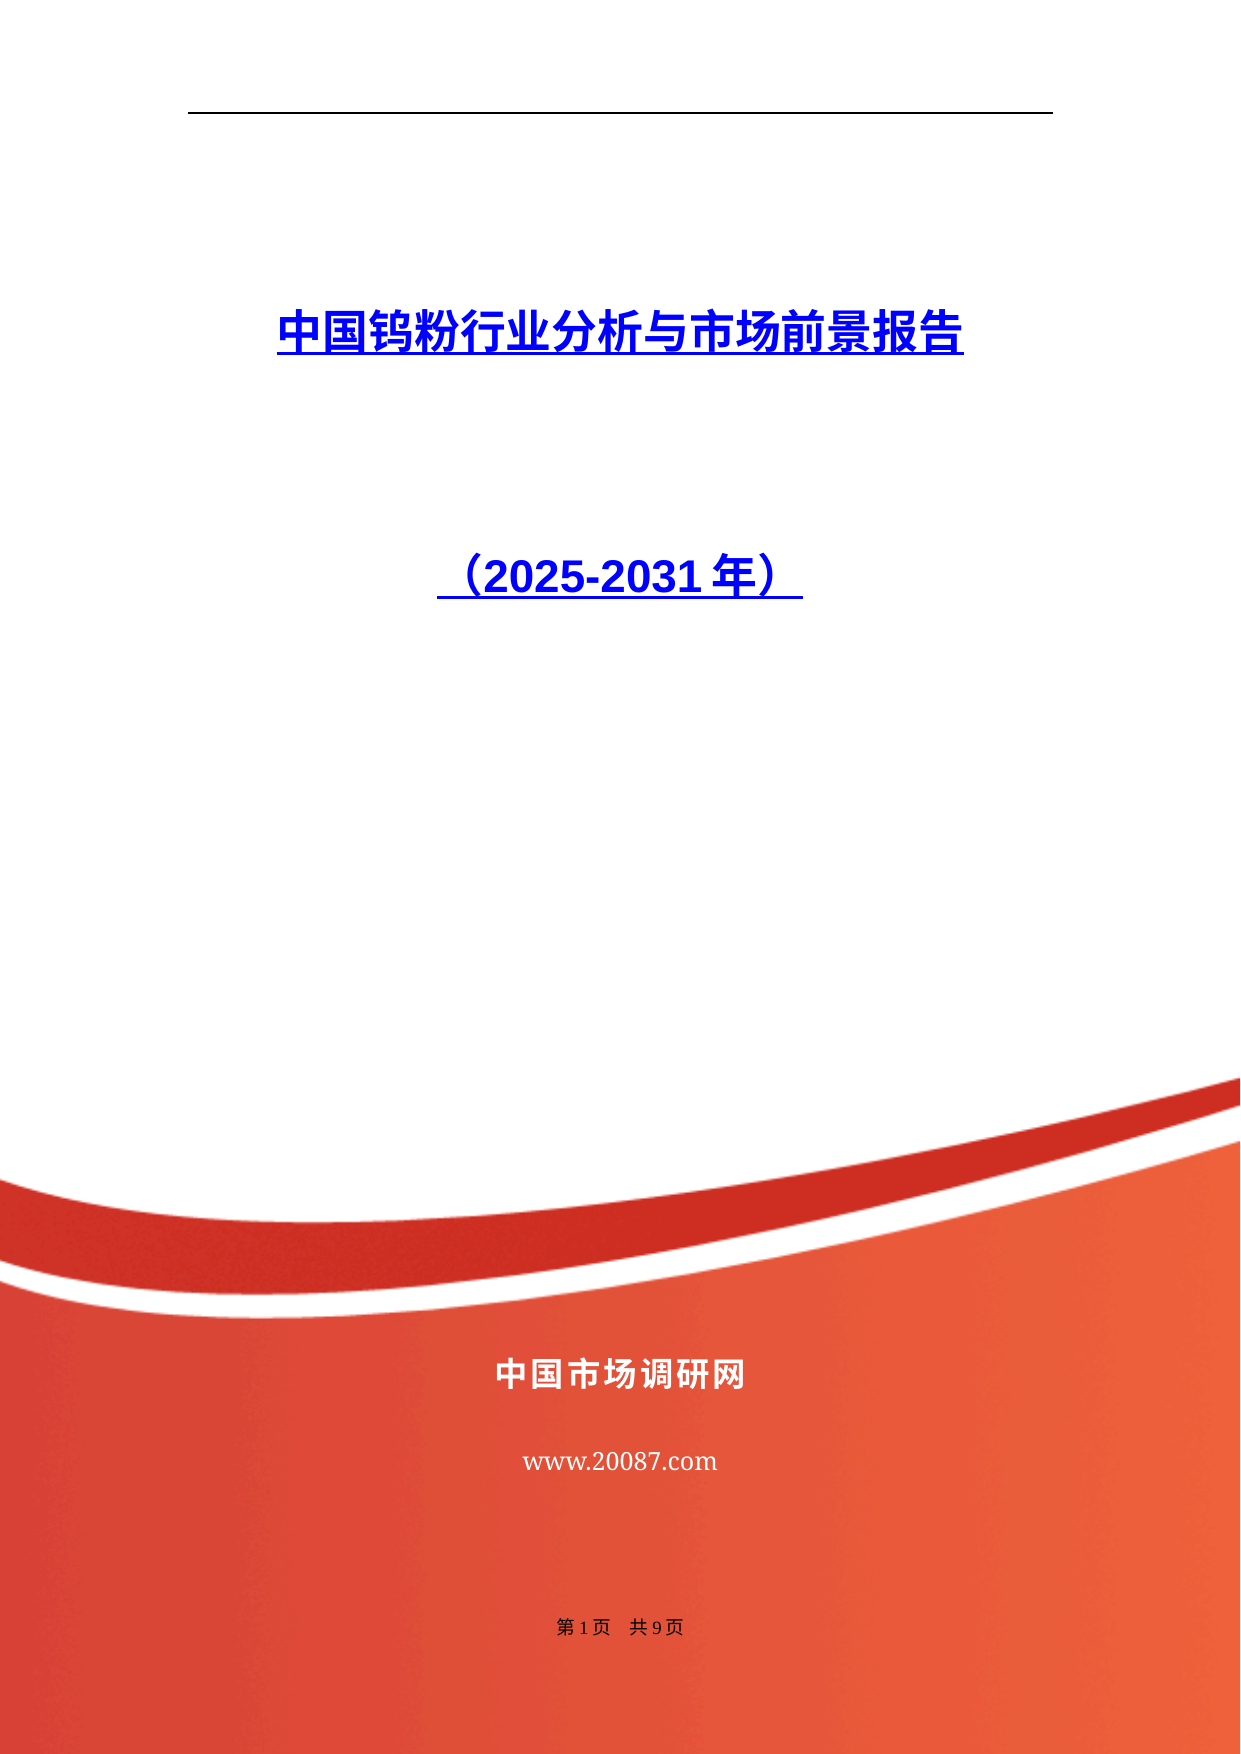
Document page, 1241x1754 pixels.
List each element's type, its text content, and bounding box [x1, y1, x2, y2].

subtitle 中国市场调研网 [187, 1339, 1053, 1404]
table_header 中国钨粉行业分析与市场前景报告（2025-2031年） [188, 207, 1053, 773]
text www.20087.com [187, 1428, 1053, 1493]
picture [0, 1006, 1241, 1754]
